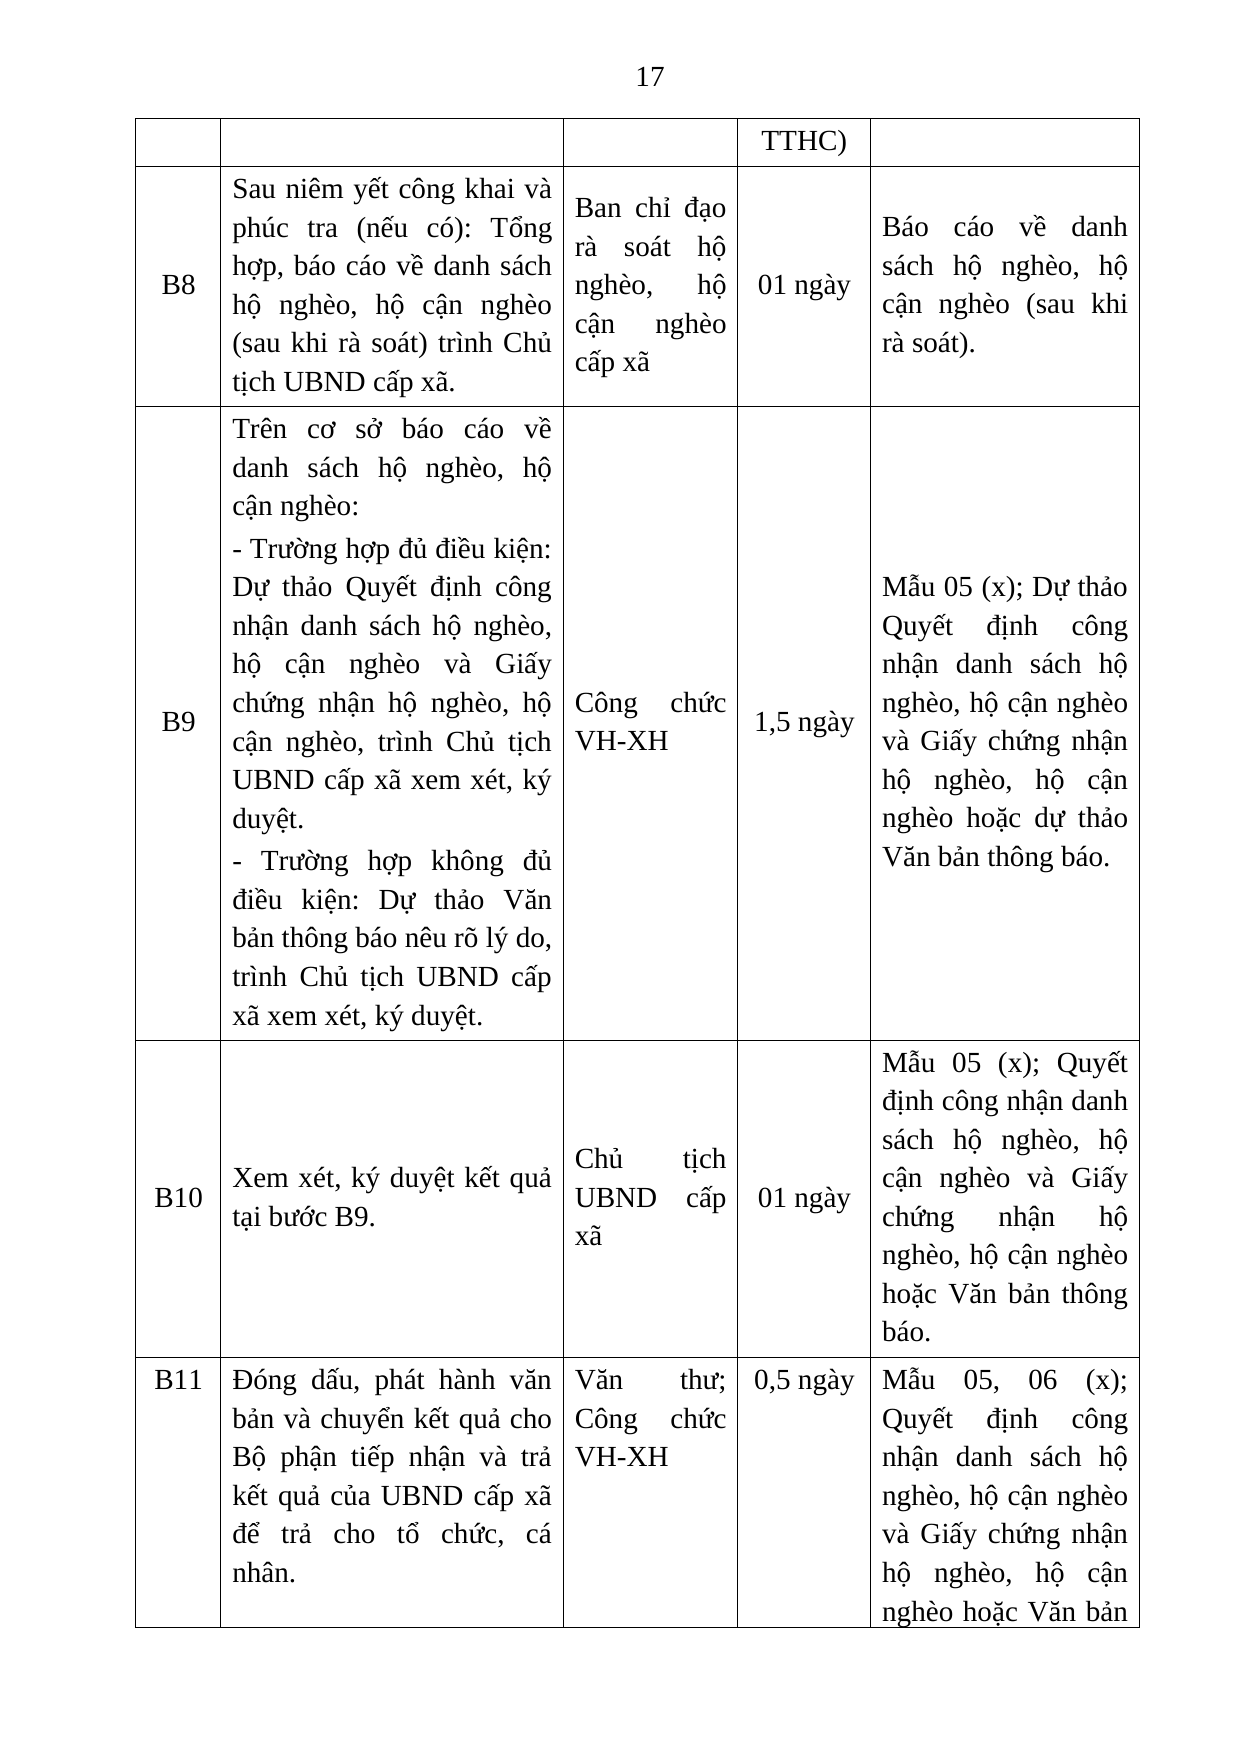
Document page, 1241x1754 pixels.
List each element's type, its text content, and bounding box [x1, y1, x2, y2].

table_cell 01 ngày [738, 167, 870, 406]
table_cell B11 [136, 1358, 220, 1627]
table_cell 1,5 ngày [738, 407, 870, 1039]
table_cell 0,5 ngày [738, 1358, 870, 1627]
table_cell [564, 1358, 737, 1627]
table_cell Mẫu 05 (x); Dự thảo Quyết định công nhận danh sách hộ nghèo, hộ cận nghèo và Giấy chứng nhận hộ nghèo, hộ cận nghèo hoặc dự thảo Văn bản thông báo. [871, 407, 1139, 1039]
table_cell Trên cơ sở báo cáo về danh sách hộ nghèo, hộ cận nghèo: - Trường hợp đủ điều kiện: Dự thảo Quyết định công nhận danh sách hộ nghèo, hộ cận nghèo và Giấy chứng nhận hộ nghèo, hộ cận nghèo, trình Chủ tịch UBND cấp xã xem xét, ký duyệt. - Trường hợp không đủ điều kiện: Dự thảo Văn bản thông báo nêu rõ lý do, trình Chủ tịch UBND cấp xã xem xét, ký duyệt. [221, 407, 563, 1039]
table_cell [221, 1358, 563, 1627]
table_cell Ban chỉ đạo rà soát hộ nghèo, hộ cận nghèo cấp xã [564, 167, 737, 406]
table_cell Chủ tịch UBND cấp xã [564, 1041, 737, 1357]
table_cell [871, 119, 1139, 166]
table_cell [564, 119, 737, 166]
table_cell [738, 119, 870, 166]
table_cell B9 [136, 407, 220, 1039]
table_cell 01 ngày [738, 1041, 870, 1357]
table_cell Mẫu 05 (x); Quyết định công nhận danh sách hộ nghèo, hộ cận nghèo và Giấy chứng nhận hộ nghèo, hộ cận nghèo hoặc Văn bản thông báo. [871, 1041, 1139, 1357]
table_cell Sau niêm yết công khai và phúc tra (nếu có): Tổng hợp, báo cáo về danh sách hộ nghèo, hộ cận nghèo (sau khi rà soát) trình Chủ tịch UBND cấp xã. [221, 167, 563, 406]
table_cell B10 [136, 1041, 220, 1357]
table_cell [221, 119, 563, 166]
table_cell B8 [136, 167, 220, 406]
table_cell Xem xét, ký duyệt kết quả tại bước B9. [221, 1041, 563, 1357]
table_cell B7 [136, 119, 220, 166]
table_cell Công chức VH-XH [564, 407, 737, 1039]
table_cell Báo cáo về danh sách hộ nghèo, hộ cận nghèo (sau khi rà soát). [871, 167, 1139, 406]
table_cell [871, 1358, 1139, 1627]
